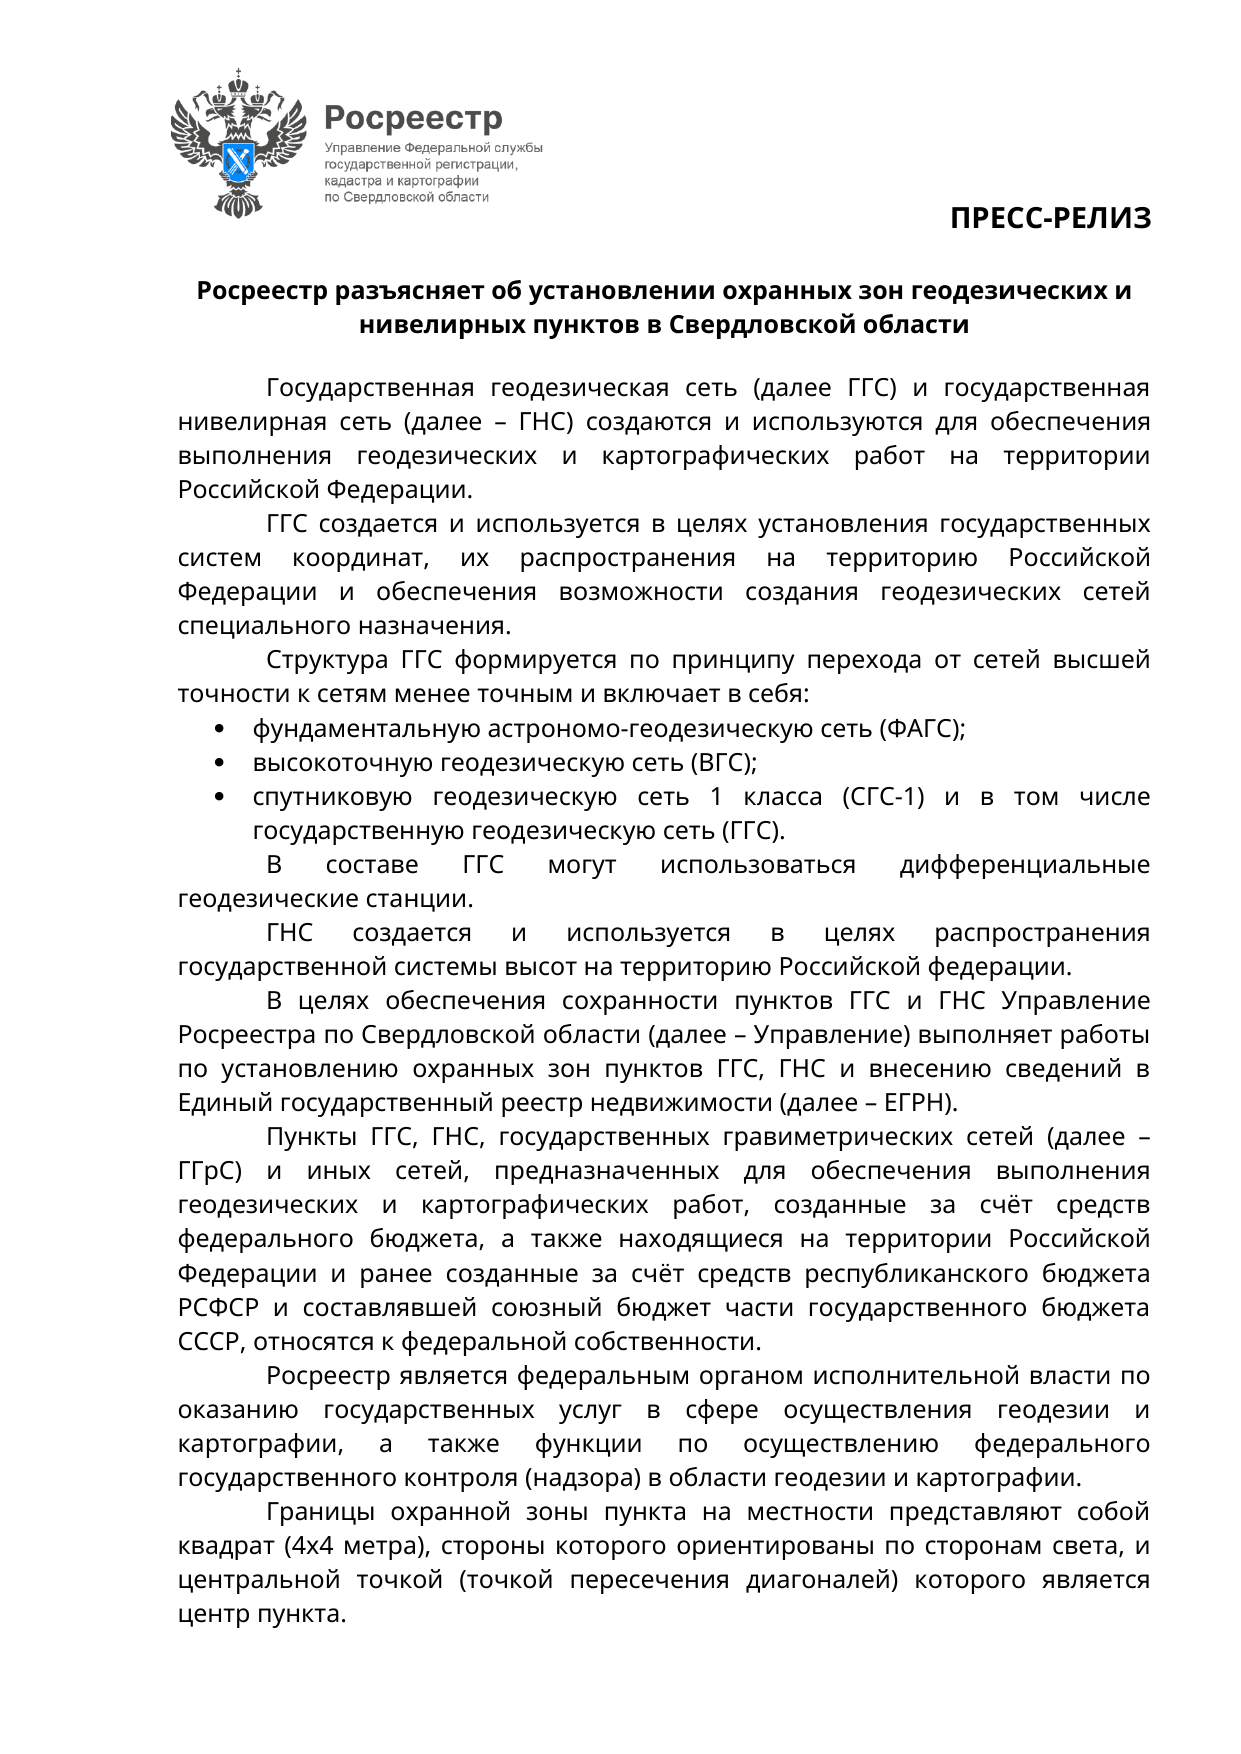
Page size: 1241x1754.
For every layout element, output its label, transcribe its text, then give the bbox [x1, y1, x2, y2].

text ПРЕСС-РЕЛИЗ [177, 197, 1152, 237]
list фундаментальную астрономо-геодезическую сеть (ФАГС); [215, 710, 1152, 744]
text Государственная геодезическая сеть (далее ГГС) и государственная нивелирная сеть (далее – ГНС) создаются и используются для обеспечения выполнения геодезических и картографических работ на территории Российской Федерации. [177, 369, 1152, 506]
text Росреестр разъясняет об установлении охранных зон геодезических и нивелирных пунктов в Свердловской области [177, 272, 1152, 340]
list спутниковую геодезическую сеть 1 класса (СГС-1) и в том числе государственную геодезическую сеть (ГГС). [215, 778, 1152, 846]
text Границы охранной зоны пункта на местности представляют собой квадрат (4х4 метра), стороны которого ориентированы по сторонам света, и центральной точкой (точкой пересечения диагоналей) которого является центр пункта. [177, 1494, 1152, 1630]
text Пункты ГГС, ГНС, государственных гравиметрических сетей (далее – ГГрС) и иных сетей, предназначенных для обеспечения выполнения геодезических и картографических работ, созданные за счёт средств федерального бюджета, а также находящиеся на территории Российской Федерации и ранее созданные за счёт средств республиканского бюджета РСФСР и составлявшей союзный бюджет части государственного бюджета СССР, относятся к федеральной собственности. [177, 1119, 1152, 1357]
text Структура ГГС формируется по принципу перехода от сетей высшей точности к сетям менее точным и включает в себя: [177, 642, 1152, 710]
list высокоточную геодезическую сеть (ВГС); [215, 744, 1152, 778]
text Росреестр является федеральным органом исполнительной власти по оказанию государственных услуг в сфере осуществления геодезии и картографии, а также функции по осуществлению федерального государственного контроля (надзора) в области геодезии и картографии. [177, 1357, 1152, 1494]
text В целях обеспечения сохранности пунктов ГГС и ГНС Управление Росреестра по Свердловской области (далее – Управление) выполняет работы по установлению охранных зон пунктов ГГС, ГНС и внесению сведений в Единый государственный реестр недвижимости (далее – ЕГРН). [177, 983, 1152, 1119]
text ГНС создается и используется в целях распространения государственной системы высот на территорию Российской федерации. [177, 914, 1152, 983]
list В составе ГГС могут использоваться дифференциальные геодезические станции. [177, 846, 1152, 914]
picture [171, 68, 613, 229]
text ГГС создается и используется в целях установления государственных систем координат, их распространения на территорию Российской Федерации и обеспечения возможности создания геодезических сетей специального назначения. [177, 506, 1152, 642]
